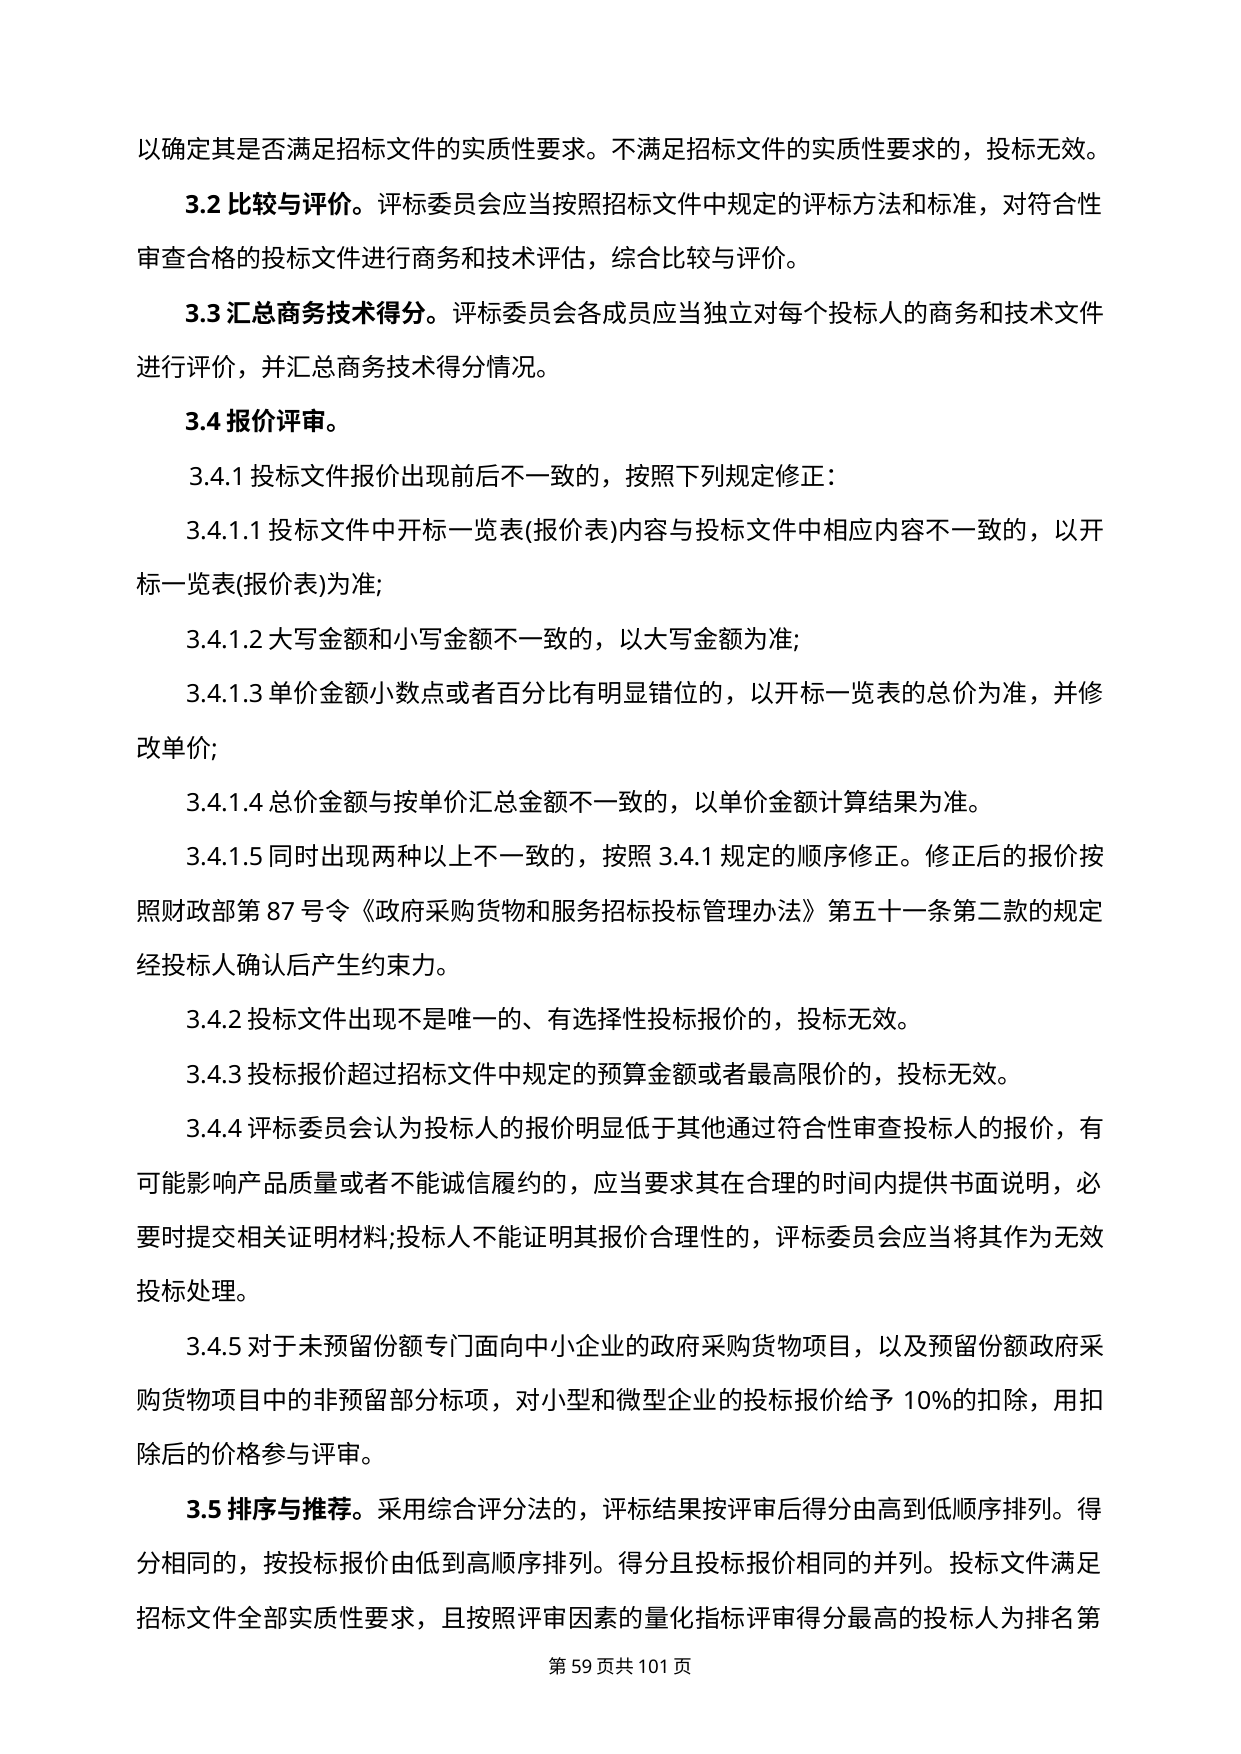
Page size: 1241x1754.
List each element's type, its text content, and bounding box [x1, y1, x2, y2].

text 3.4.2投标文件出现不是唯一的、有选择性投标报价的，投标无效。 [136, 1000, 1104, 1036]
text 3.2 比较与评价。评标委员会应当按照招标文件中规定的评标方法和标准，对符合性审查合格的投标文件进行商务和技术评估，综合比较与评价。 [136, 184, 1104, 275]
text 3.4.3投标报价超过招标文件中规定的预算金额或者最高限价的，投标无效。 [136, 1054, 1104, 1091]
text 3.4.1.2大写金额和小写金额不一致的，以大写金额为准; [136, 619, 1104, 656]
text 3.4.1.5同时出现两种以上不一致的，按照3.4.1规定的顺序修正。修正后的报价按照财政部第87号令《政府采购货物和服务招标投标管理办法》第五十一条第二款的规定经投标人确认后产生约束力。 [136, 837, 1104, 982]
text 3.4报价评审。 [136, 402, 1104, 438]
text 3.4.1投标文件报价出现前后不一致的，按照下列规定修正： [136, 456, 1104, 492]
text 3.4.4评标委员会认为投标人的报价明显低于其他通过符合性审查投标人的报价，有可能影响产品质量或者不能诚信履约的，应当要求其在合理的时间内提供书面说明，必要时提交相关证明材料;投标人不能证明其报价合理性的，评标委员会应当将其作为无效投标处理。 [136, 1109, 1104, 1308]
text 3.4.1.1投标文件中开标一览表(报价表)内容与投标文件中相应内容不一致的，以开标一览表(报价表)为准; [136, 511, 1104, 601]
text 3.4.1.3单价金额小数点或者百分比有明显错位的，以开标一览表的总价为准，并修改单价; [136, 674, 1104, 764]
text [136, 130, 1104, 166]
text 3.4.1.4总价金额与按单价汇总金额不一致的，以单价金额计算结果为准。 [136, 782, 1104, 819]
text 3.3汇总商务技术得分。评标委员会各成员应当独立对每个投标人的商务和技术文件进行评价，并汇总商务技术得分情况。 [136, 293, 1104, 384]
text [136, 1489, 1104, 1634]
text 3.4.5对于未预留份额专门面向中小企业的政府采购货物项目，以及预留份额政府采购货物项目中的非预留部分标项，对小型和微型企业的投标报价给予10%的扣除，用扣除后的价格参与评审。 [136, 1326, 1104, 1471]
